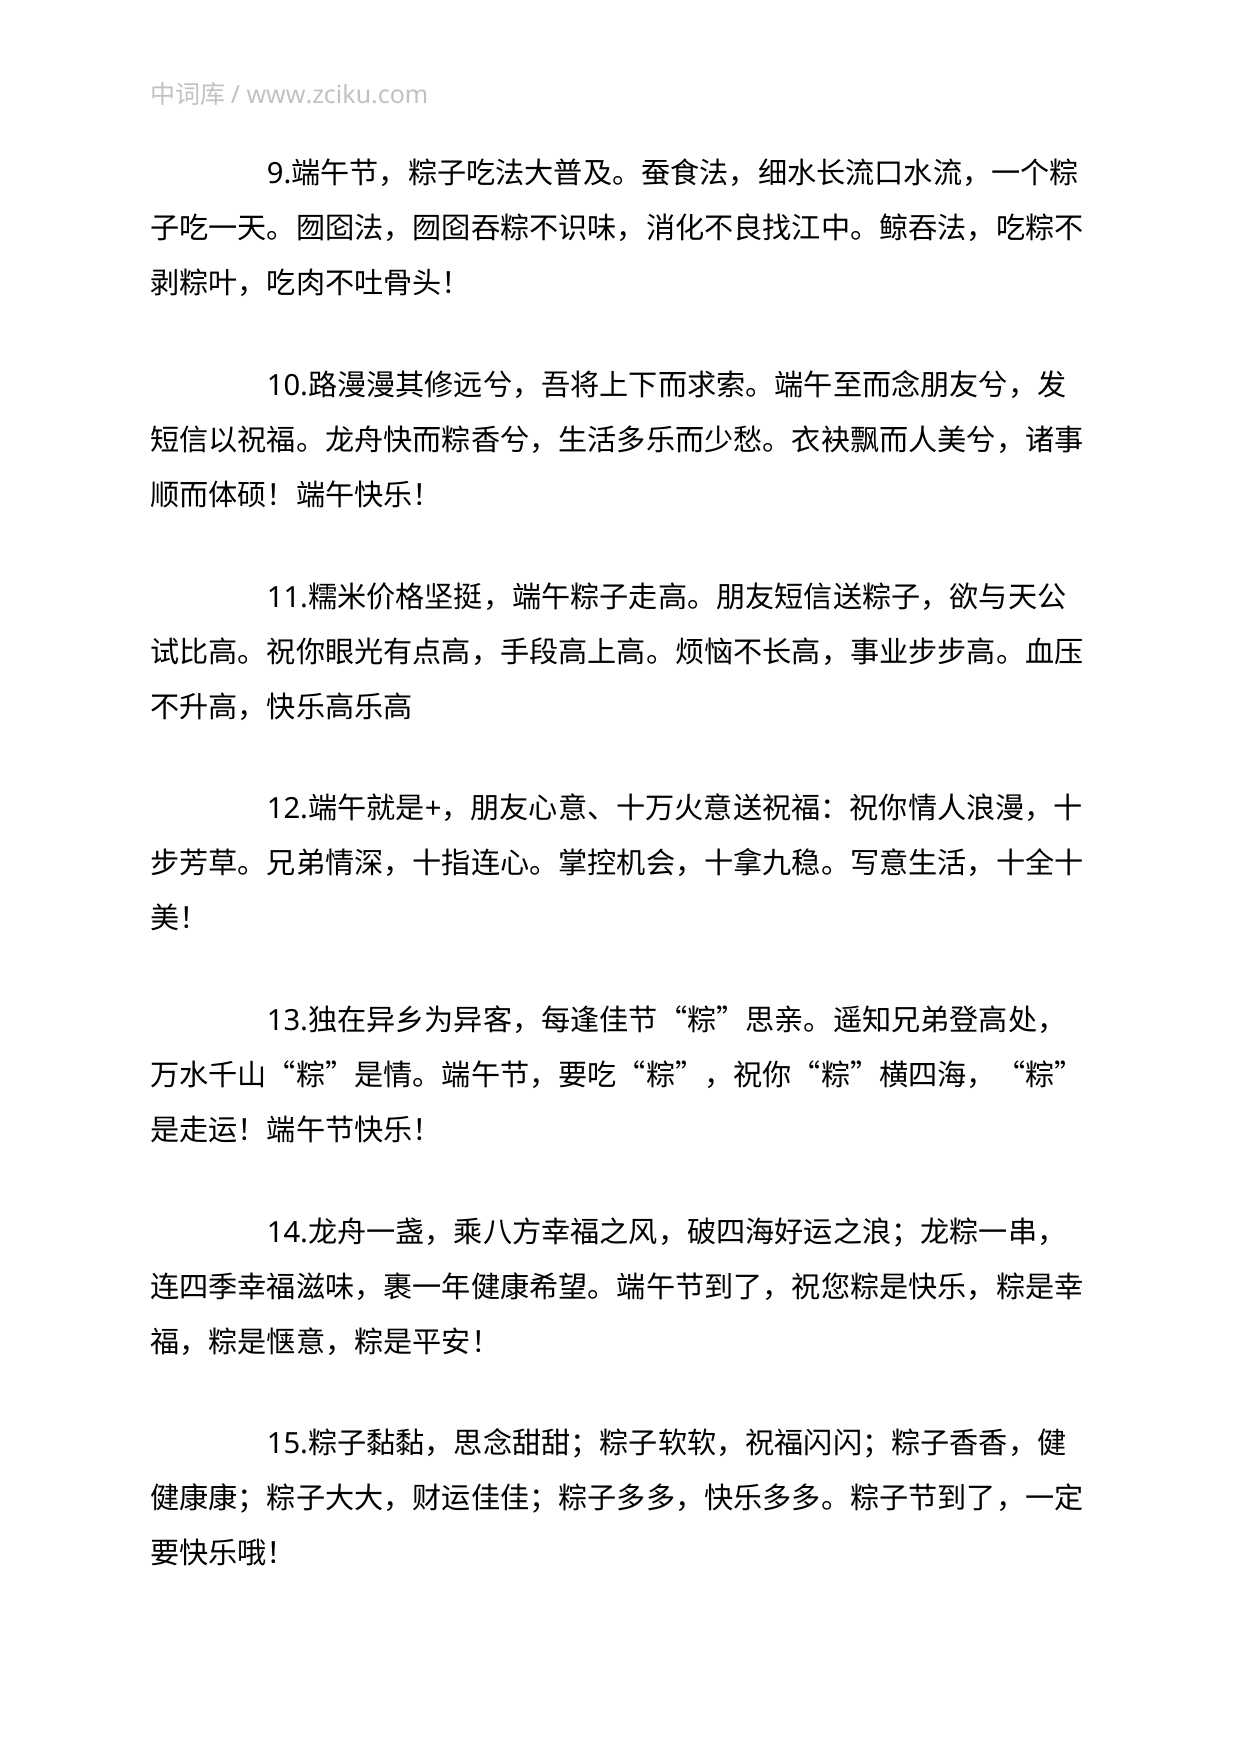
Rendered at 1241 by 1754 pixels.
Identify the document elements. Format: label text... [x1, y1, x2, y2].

text 13.独在异乡为异客，每逢佳节“粽”思亲。遥知兄弟登高处，万水千山“粽”是情。端午节，要吃“粽”，祝你“粽”横四海，“粽”是走运！端午节快乐！ [150, 997, 1090, 1149]
text 11.糯米价格坚挺，端午粽子走高。朋友短信送粽子，欲与天公试比高。祝你眼光有点高，手段高上高。烦恼不长高，事业步步高。血压不升高，快乐高乐高 [150, 573, 1090, 726]
text 9.端午节，粽子吃法大普及。蚕食法，细水长流口水流，一个粽子吃一天。囫囵法，囫囵吞粽不识味，消化不良找江中。鲸吞法，吃粽不剥粽叶，吃肉不吐骨头！ [150, 150, 1090, 302]
text 14.龙舟一盏，乘八方幸福之风，破四海好运之浪；龙粽一串，连四季幸福滋味，裹一年健康希望。端午节到了，祝您粽是快乐，粽是幸福，粽是惬意，粽是平安！ [150, 1208, 1090, 1361]
text 10.路漫漫其修远兮，吾将上下而求索。端午至而念朋友兮，发短信以祝福。龙舟快而粽香兮，生活多乐而少愁。衣袂飘而人美兮，诸事顺而体硕！端午快乐！ [150, 362, 1090, 514]
text 15.粽子黏黏，思念甜甜；粽子软软，祝福闪闪；粽子香香，健健康康；粽子大大，财运佳佳；粽子多多，快乐多多。粽子节到了，一定要快乐哦！ [150, 1420, 1090, 1572]
text 12.端午就是+，朋友心意、十万火意送祝福：祝你情人浪漫，十步芳草。兄弟情深，十指连心。掌控机会，十拿九稳。写意生活，十全十美！ [150, 785, 1090, 937]
